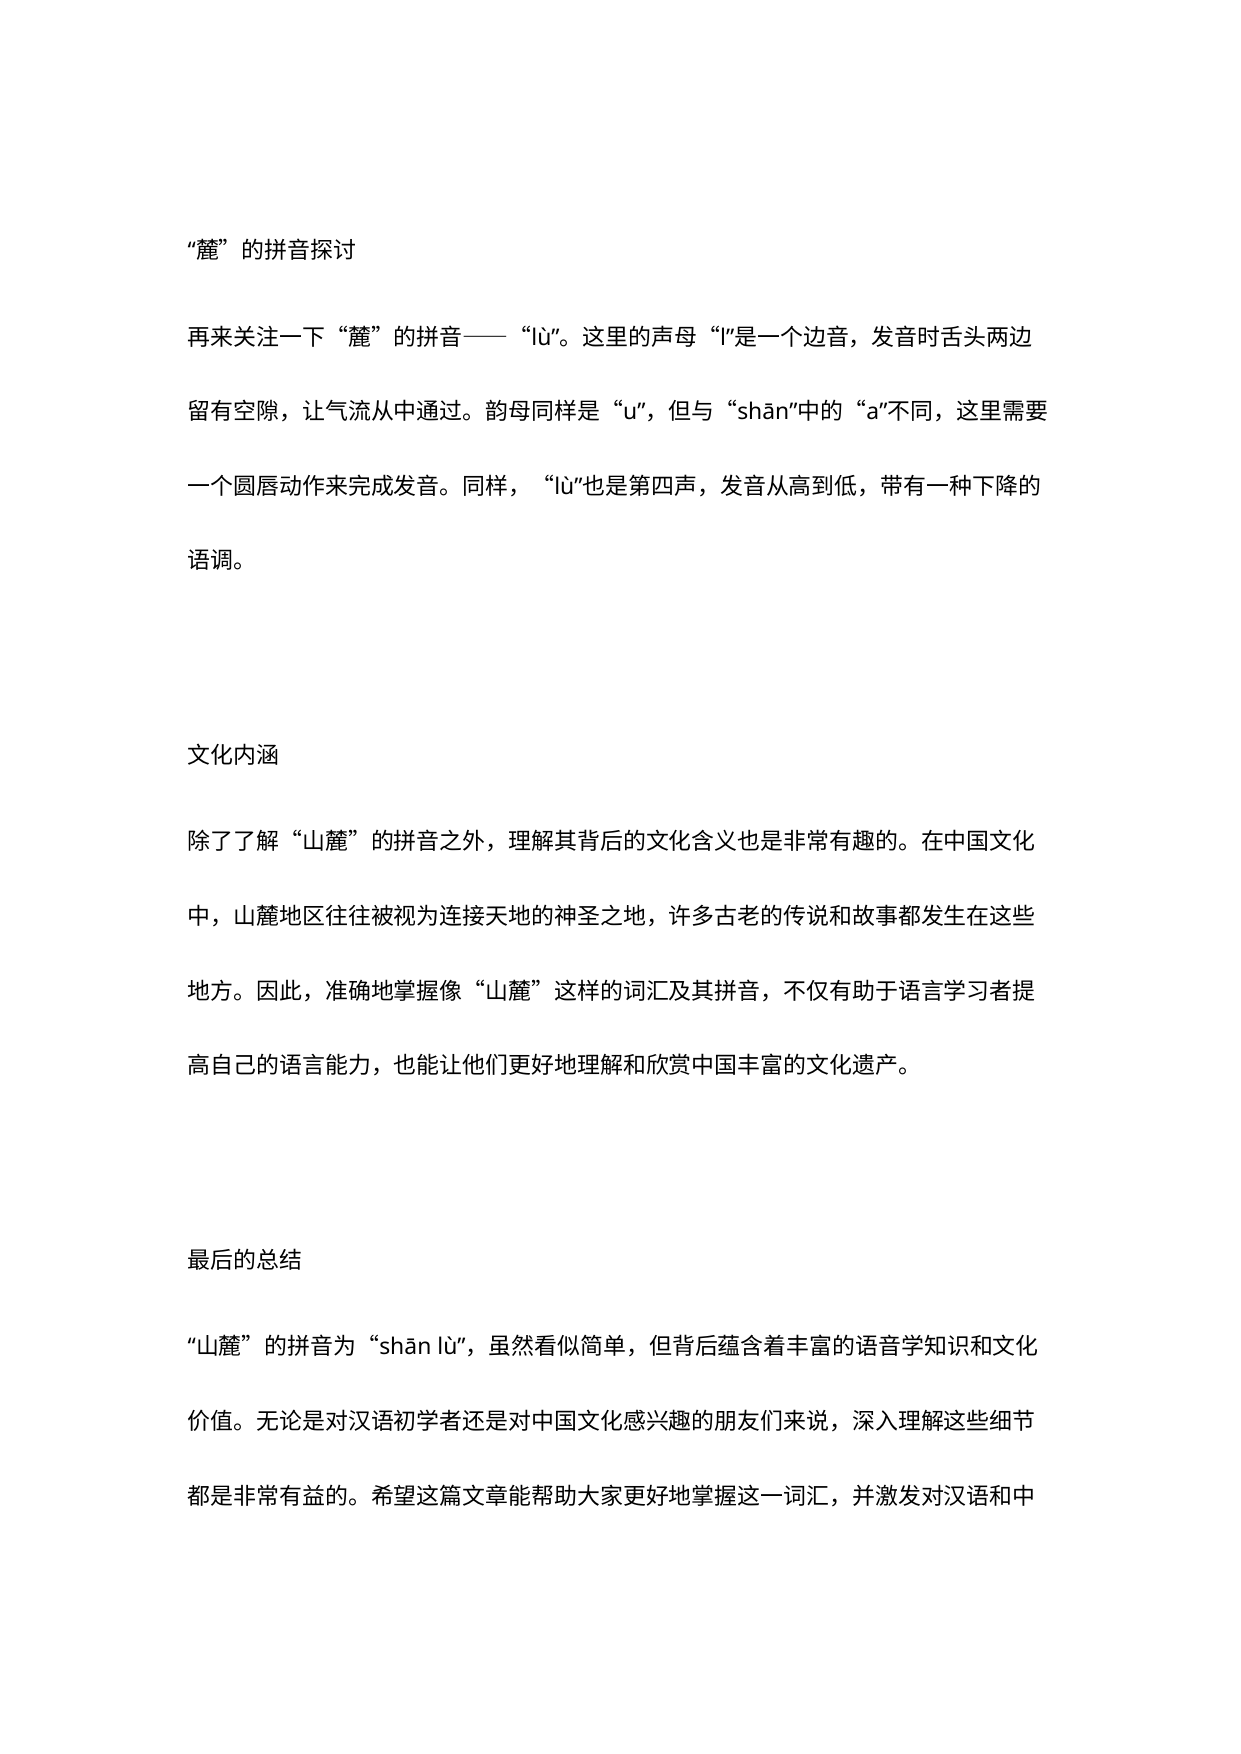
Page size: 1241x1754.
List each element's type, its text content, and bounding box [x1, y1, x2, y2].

text 再来关注一下“麓”的拼音——“lù”。这里的声母“l”是一个边音，发音时舌头两边留有空隙，让气流从中通过。韵母同样是“u”，但与“shān”中的“a”不同，这里需要一个圆唇动作来完成发音。同样，“lù”也是第四声，发音从高到低，带有一种下降的语调。 [187, 302, 1053, 592]
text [187, 1312, 1053, 1527]
text “麓”的拼音探讨 [187, 216, 1053, 281]
text 除了了解“山麓”的拼音之外，理解其背后的文化含义也是非常有趣的。在中国文化中，山麓地区往往被视为连接天地的神圣之地，许多古老的传说和故事都发生在这些地方。因此，准确地掌握像“山麓”这样的词汇及其拼音，不仅有助于语言学习者提高自己的语言能力，也能让他们更好地理解和欣赏中国丰富的文化遗产。 [187, 807, 1053, 1096]
text 文化内涵 [187, 721, 1053, 786]
text 最后的总结 [187, 1226, 1053, 1291]
